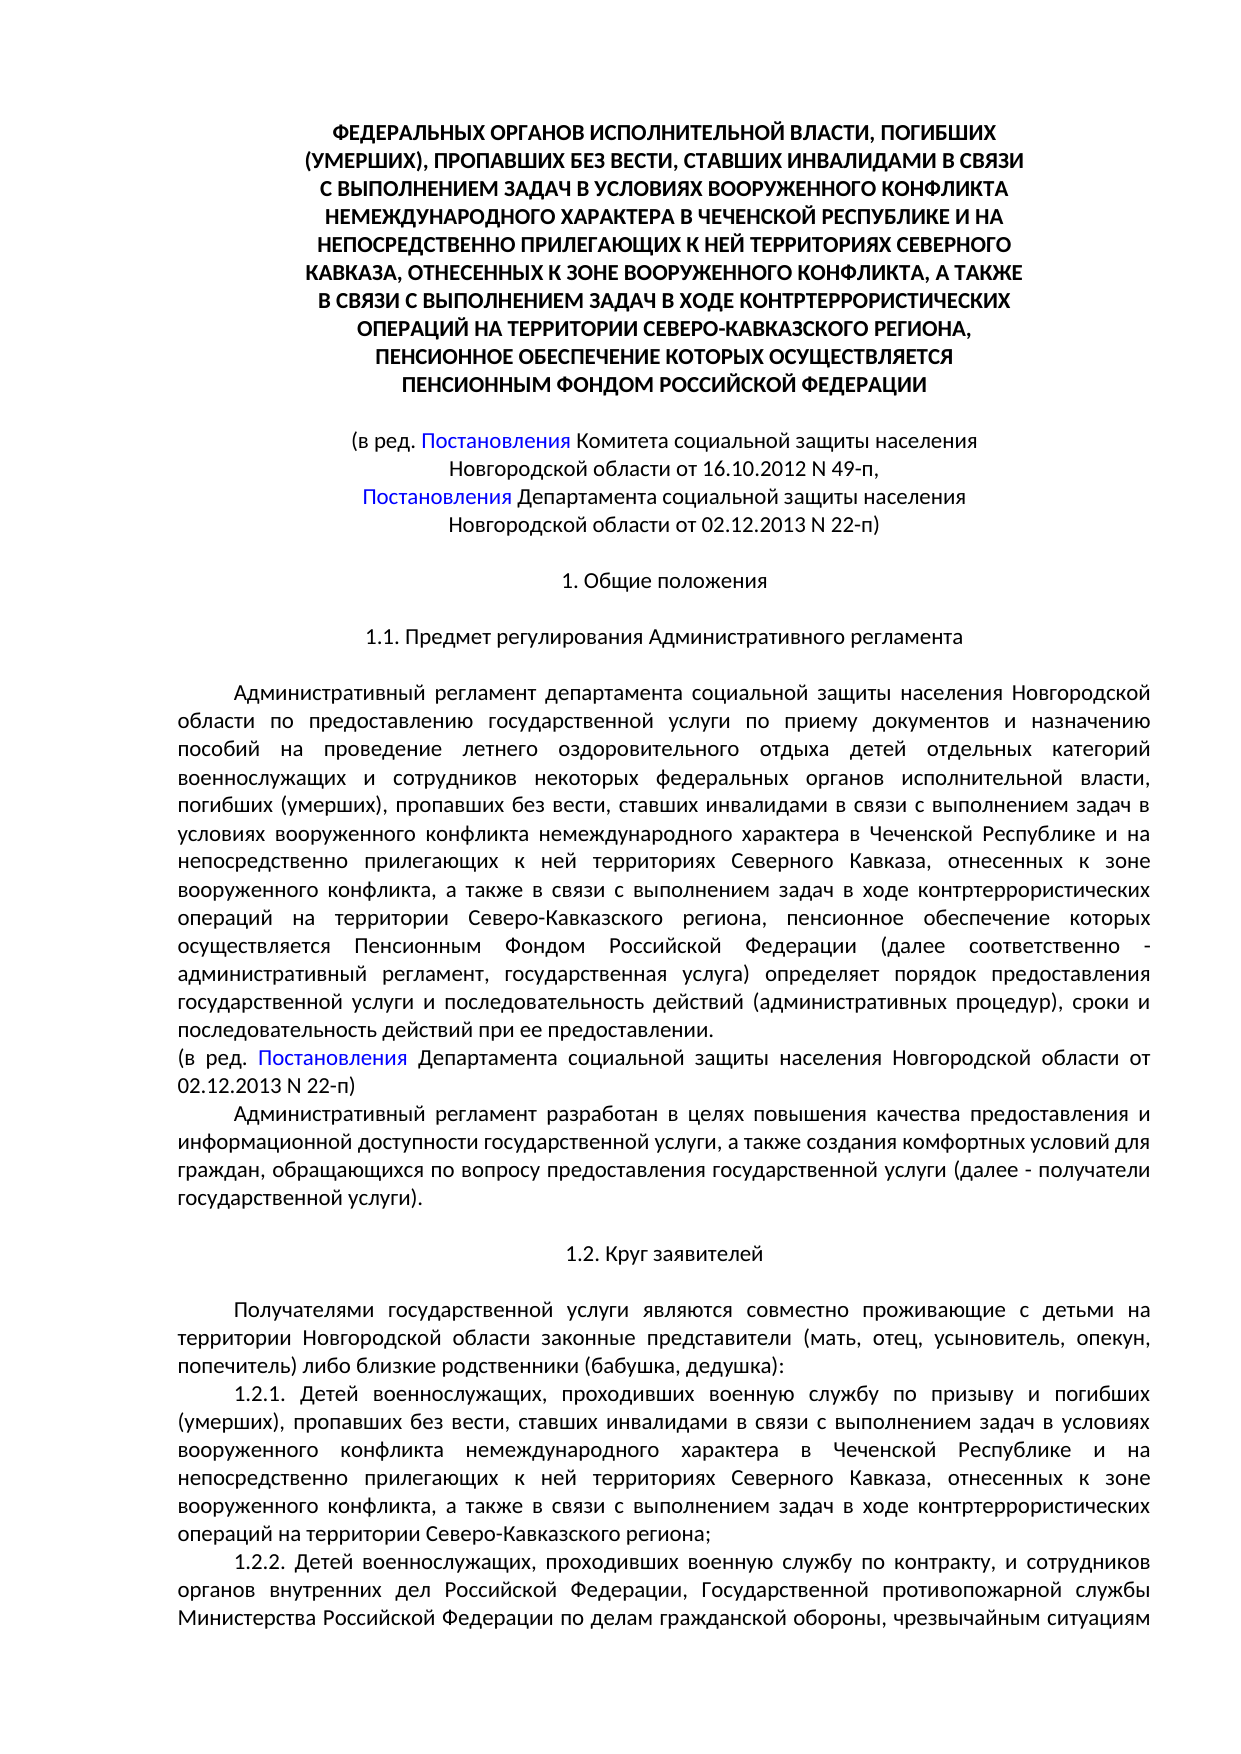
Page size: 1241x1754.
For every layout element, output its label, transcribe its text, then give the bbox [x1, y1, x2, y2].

text ФЕДЕРАЛЬНЫХ ОРГАНОВ ИСПОЛНИТЕЛЬНОЙ ВЛАСТИ, ПОГИБШИХ [177, 118, 1152, 146]
text Постановления Департамента социальной защиты населения [177, 482, 1152, 510]
text НЕПОСРЕДСТВЕННО ПРИЛЕГАЮЩИХ К НЕЙ ТЕРРИТОРИЯХ СЕВЕРНОГО [177, 230, 1152, 258]
text Получателями государственной услуги являются совместно проживающие с детьми на территории Новгородской области законные представители (мать, отец, усыновитель, опекун, попечитель) либо близкие родственники (бабушка, дедушка): [177, 1295, 1152, 1379]
text (УМЕРШИХ), ПРОПАВШИХ БЕЗ ВЕСТИ, СТАВШИХ ИНВАЛИДАМИ В СВЯЗИ [177, 146, 1152, 174]
text 1.1. Предмет регулирования Административного регламента [177, 622, 1152, 651]
text С ВЫПОЛНЕНИЕМ ЗАДАЧ В УСЛОВИЯХ ВООРУЖЕННОГО КОНФЛИКТА [177, 174, 1152, 202]
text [177, 1547, 1152, 1631]
text Административный регламент департамента социальной защиты населения Новгородской области по предоставлению государственной услуги по приему документов и назначению пособий на проведение летнего оздоровительного отдыха детей отдельных категорий военнослужащих и сотрудников некоторых федеральных органов исполнительной власти, погибших (умерших), пропавших без вести, ставших инвалидами в связи с выполнением задач в условиях вооруженного конфликта немеждународного характера в Чеченской Республике и на непосредственно прилегающих к ней территориях Северного Кавказа, отнесенных к зоне вооруженного конфликта, а также в связи с выполнением задач в ходе контртеррористических операций на территории Северо-Кавказского региона, пенсионное обеспечение которых осуществляется Пенсионным Фондом Российской Федерации (далее соответственно - административный регламент, государственная услуга) определяет порядок предоставления государственной услуги и последовательность действий (административных процедур), сроки и последовательность действий при ее предоставлении. [177, 678, 1152, 1043]
text 1.2. Круг заявителей [177, 1239, 1152, 1267]
text ОПЕРАЦИЙ НА ТЕРРИТОРИИ СЕВЕРО-КАВКАЗСКОГО РЕГИОНА, [177, 314, 1152, 342]
text ПЕНСИОННОЕ ОБЕСПЕЧЕНИЕ КОТОРЫХ ОСУЩЕСТВЛЯЕТСЯ [177, 342, 1152, 370]
text (в ред. Постановления Департамента социальной защиты населения Новгородской области от 02.12.2013 N 22-п) [177, 1043, 1152, 1099]
text Новгородской области от 02.12.2013 N 22-п) [177, 510, 1152, 538]
text Новгородской области от 16.10.2012 N 49-п, [177, 454, 1152, 482]
text 1.2.1. Детей военнослужащих, проходивших военную службу по призыву и погибших (умерших), пропавших без вести, ставших инвалидами в связи с выполнением задач в условиях вооруженного конфликта немеждународного характера в Чеченской Республике и на непосредственно прилегающих к ней территориях Северного Кавказа, отнесенных к зоне вооруженного конфликта, а также в связи с выполнением задач в ходе контртеррористических операций на территории Северо-Кавказского региона; [177, 1379, 1152, 1547]
text В СВЯЗИ С ВЫПОЛНЕНИЕМ ЗАДАЧ В ХОДЕ КОНТРТЕРРОРИСТИЧЕСКИХ [177, 286, 1152, 314]
text 1. Общие положения [177, 566, 1152, 594]
text Административный регламент разработан в целях повышения качества предоставления и информационной доступности государственной услуги, а также создания комфортных условий для граждан, обращающихся по вопросу предоставления государственной услуги (далее - получатели государственной услуги). [177, 1099, 1152, 1211]
text ПЕНСИОННЫМ ФОНДОМ РОССИЙСКОЙ ФЕДЕРАЦИИ [177, 370, 1152, 398]
text КАВКАЗА, ОТНЕСЕННЫХ К ЗОНЕ ВООРУЖЕННОГО КОНФЛИКТА, А ТАКЖЕ [177, 258, 1152, 286]
text НЕМЕЖДУНАРОДНОГО ХАРАКТЕРА В ЧЕЧЕНСКОЙ РЕСПУБЛИКЕ И НА [177, 202, 1152, 230]
text (в ред. Постановления Комитета социальной защиты населения [177, 426, 1152, 454]
